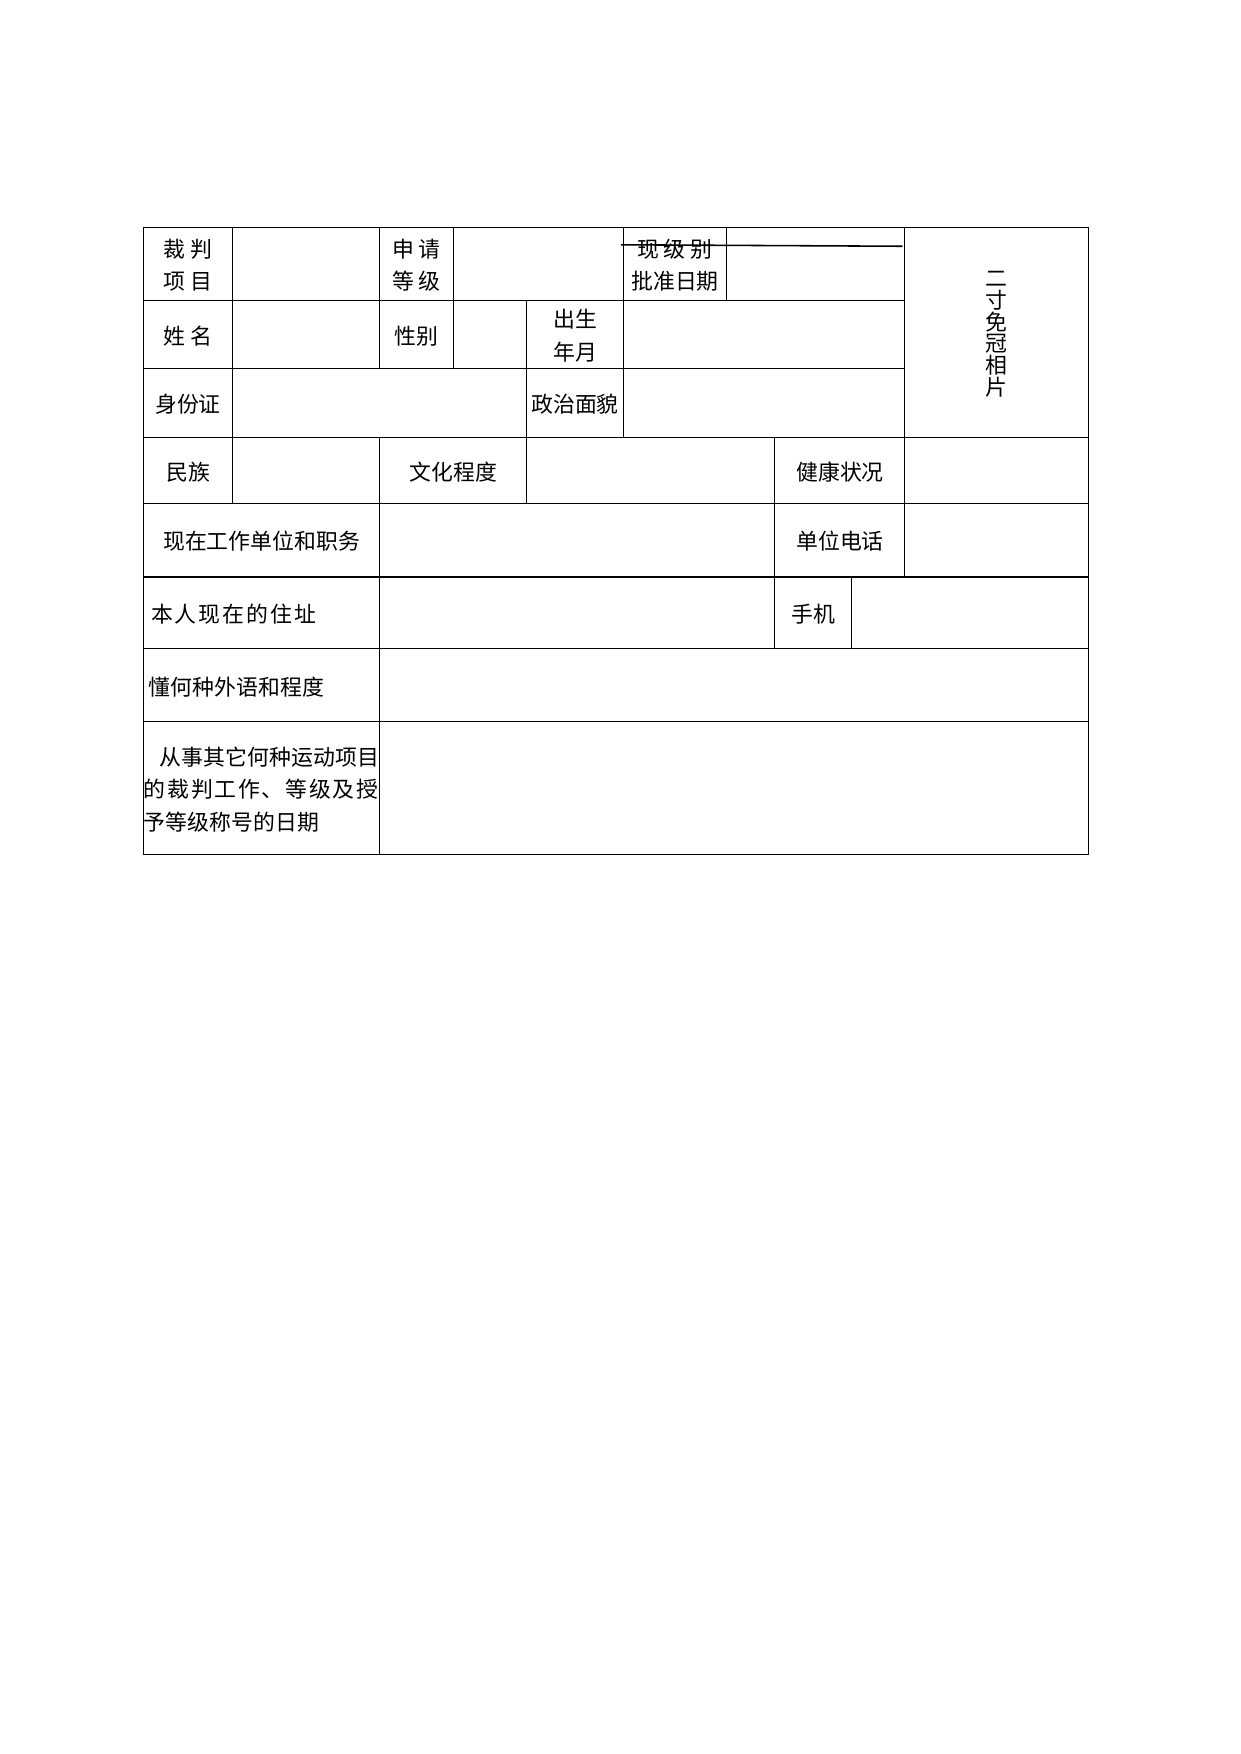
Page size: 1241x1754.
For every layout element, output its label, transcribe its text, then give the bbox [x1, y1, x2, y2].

table_cell 身份证 [144, 369, 232, 437]
table_cell 文化程度 [380, 438, 526, 503]
table_cell 手机 [775, 578, 851, 648]
table_cell 单位电话 [775, 504, 904, 576]
table_cell [380, 578, 774, 648]
table_cell [624, 369, 904, 437]
table_header 申 请 等 级 [380, 228, 453, 299]
table_cell 性别 [380, 301, 453, 368]
table_cell 出生 年月 [527, 301, 623, 368]
table_cell [233, 438, 379, 503]
table_cell [905, 438, 1088, 503]
table_header 裁 判 项 目 [144, 228, 232, 299]
table_cell 政治面貌 [527, 369, 623, 437]
table_header 二寸免冠相片 [905, 228, 1088, 437]
table_cell 民族 [144, 438, 232, 503]
table_header [233, 228, 379, 299]
table_cell 本人现在的住址 [144, 578, 379, 648]
table_cell 从事其它何种运动项目的裁判工作、等级及授予等级称号的日期 [144, 722, 379, 854]
table_header 现 级 别 批准日期 [624, 228, 726, 244]
table_header [727, 228, 904, 299]
table_cell [527, 438, 774, 503]
table_cell 健康状况 [775, 438, 904, 503]
table_cell [852, 578, 1088, 648]
table_cell [380, 504, 774, 576]
table_cell [454, 301, 526, 368]
table_header 现 级 别 批准日期 [624, 246, 726, 299]
table_cell [380, 722, 1088, 854]
table_header [454, 228, 623, 299]
table_cell 现在工作单位和职务 [144, 504, 379, 576]
table_cell [905, 504, 1088, 576]
table_cell 懂何种外语和程度 [144, 649, 379, 721]
table_cell [233, 301, 379, 368]
table_cell [233, 369, 526, 437]
table_cell [624, 301, 904, 368]
table_cell 姓 名 [144, 301, 232, 368]
table_cell [380, 649, 1088, 721]
